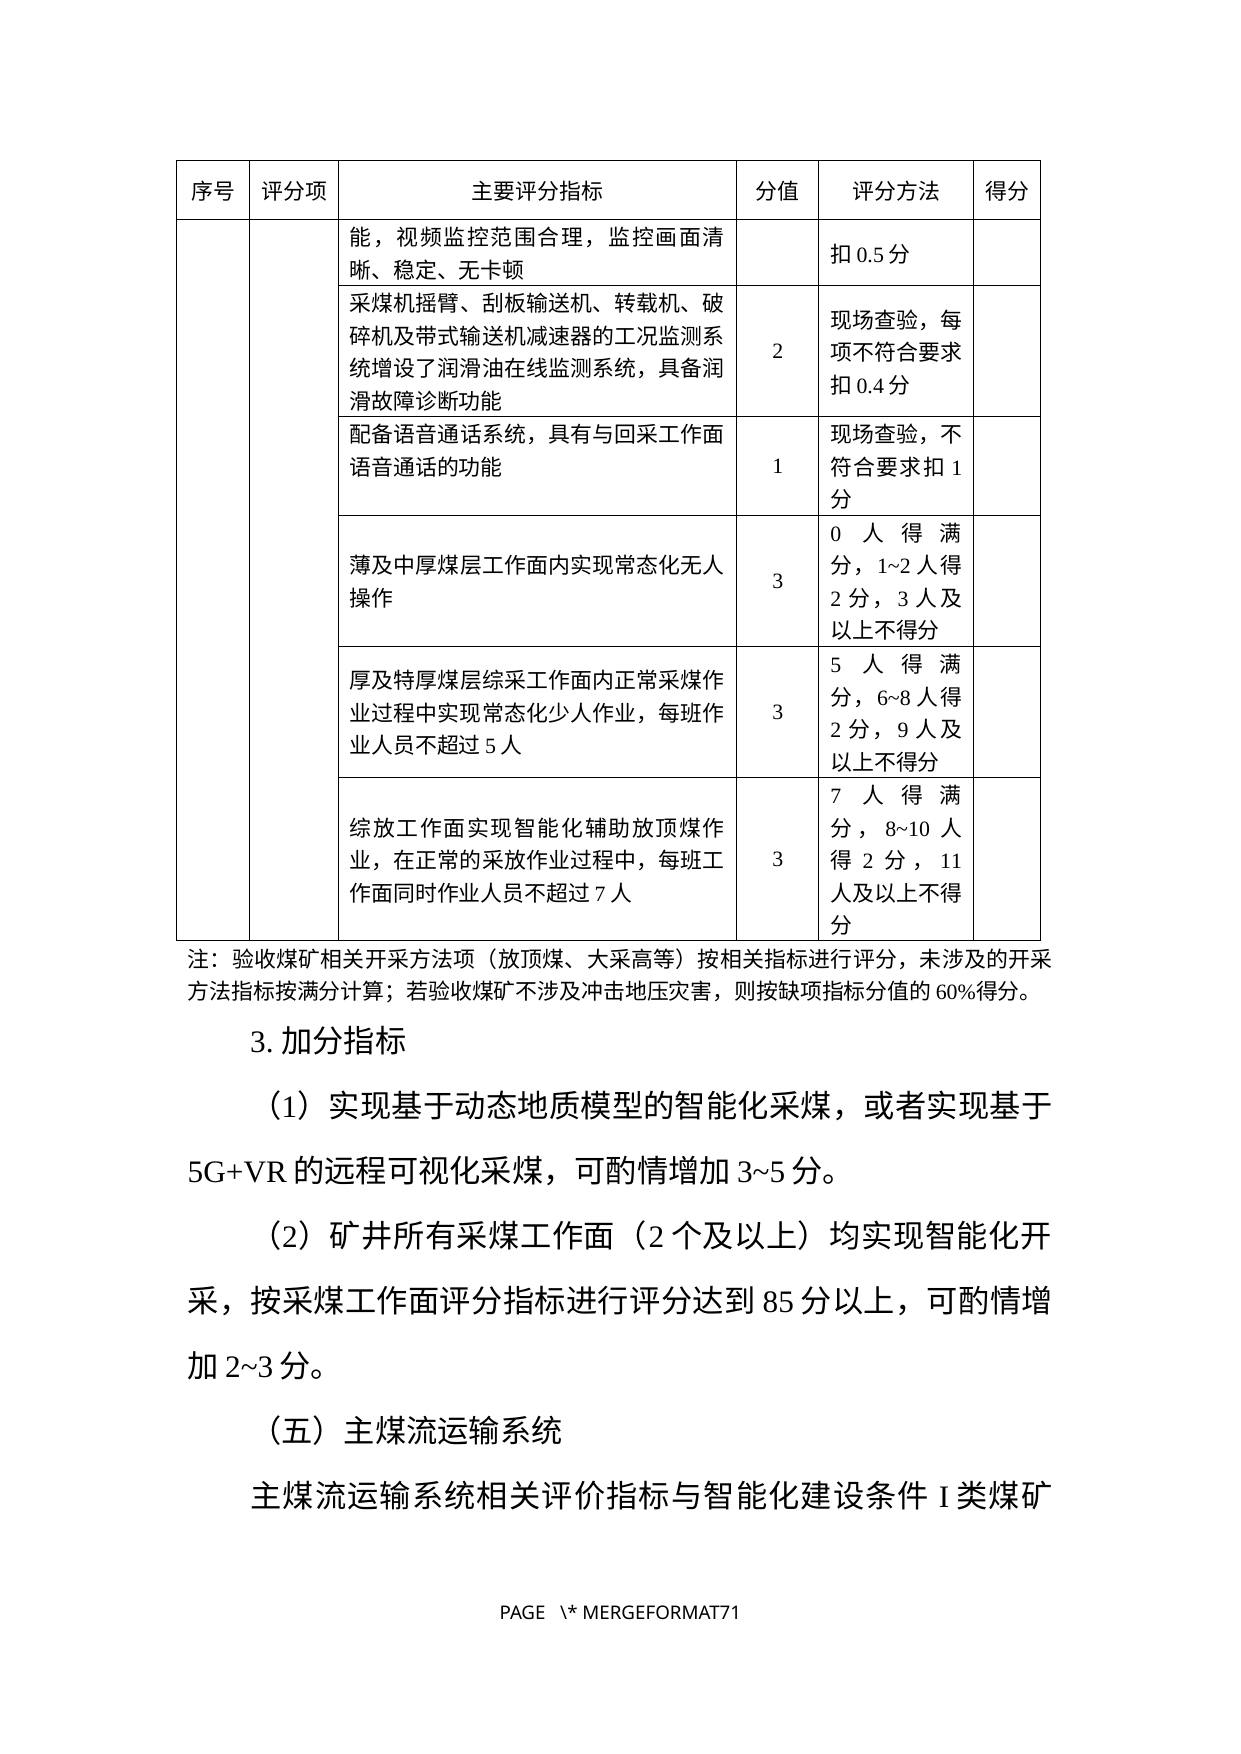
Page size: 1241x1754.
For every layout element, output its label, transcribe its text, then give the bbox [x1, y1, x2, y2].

table_cell [974, 647, 1040, 777]
table_cell 2 [737, 220, 818, 285]
table_cell 现场查验，不符合要求扣1分 [819, 417, 973, 514]
table_header 序号 [177, 161, 249, 219]
table_header 主要评分指标 [339, 161, 736, 219]
table_header 得分 [974, 161, 1040, 219]
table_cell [339, 220, 736, 285]
text （五）主煤流运输系统 [187, 1396, 1053, 1461]
text （2）矿井所有采煤工作面（2个及以上）均实现智能化开采，按采煤工作面评分指标进行评分达到85分以上，可酌情增加2~3分。 [187, 1201, 1053, 1396]
table_cell 3 [737, 647, 818, 777]
table_cell 2 [737, 286, 818, 416]
text 注：验收煤矿相关开采方法项（放顶煤、大采高等）按相关指标进行评分，未涉及的开采方法指标按满分计算；若验收煤矿不涉及冲击地压灾害，则按缺项指标分值的60%得分。 [187, 941, 1053, 1006]
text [187, 1461, 1053, 1526]
table_header 分值 [737, 161, 818, 219]
table_cell [974, 778, 1040, 940]
table_cell 7人得满分，8~10人得2分，11人及以上不得分 [819, 778, 973, 940]
table_cell 现场查验，每项不符合要求扣0.4分 [819, 286, 973, 416]
table_cell 薄及中厚煤层工作面内实现常态化无人操作 [339, 516, 736, 646]
table_cell 0人得满分，1~2人得2分，3人及以上不得分 [819, 516, 973, 646]
table_cell 配备语音通话系统，具有与回采工作面语音通话的功能 [339, 417, 736, 514]
table_header 评分方法 [819, 161, 973, 219]
table_cell [974, 220, 1040, 285]
table_cell 综放工作面实现智能化辅助放顶煤作业，在正常的采放作业过程中，每班工作面同时作业人员不超过7人 [339, 778, 736, 940]
table_cell 1 [737, 417, 818, 514]
table_cell 现场查验，每项不符合要求扣0.5分 [819, 220, 973, 285]
table_cell [974, 417, 1040, 514]
table_cell 3 [737, 516, 818, 646]
table_cell 采煤机摇臂、刮板输送机、转载机、破碎机及带式输送机减速器的工况监测系统增设了润滑油在线监测系统，具备润滑故障诊断功能 [339, 286, 736, 416]
subtitle 3. 加分指标 [187, 1006, 1053, 1071]
text （1）实现基于动态地质模型的智能化采煤，或者实现基于5G+VR的远程可视化采煤，可酌情增加3~5分。 [187, 1071, 1053, 1201]
table_header 评分项 [250, 161, 338, 219]
table_cell [974, 516, 1040, 646]
table_cell 5人得满分，6~8人得2分，9人及以上不得分 [819, 647, 973, 777]
table_cell 3 [737, 778, 818, 940]
table_cell 厚及特厚煤层综采工作面内正常采煤作业过程中实现常态化少人作业，每班作业人员不超过5人 [339, 647, 736, 777]
table_cell [974, 286, 1040, 416]
